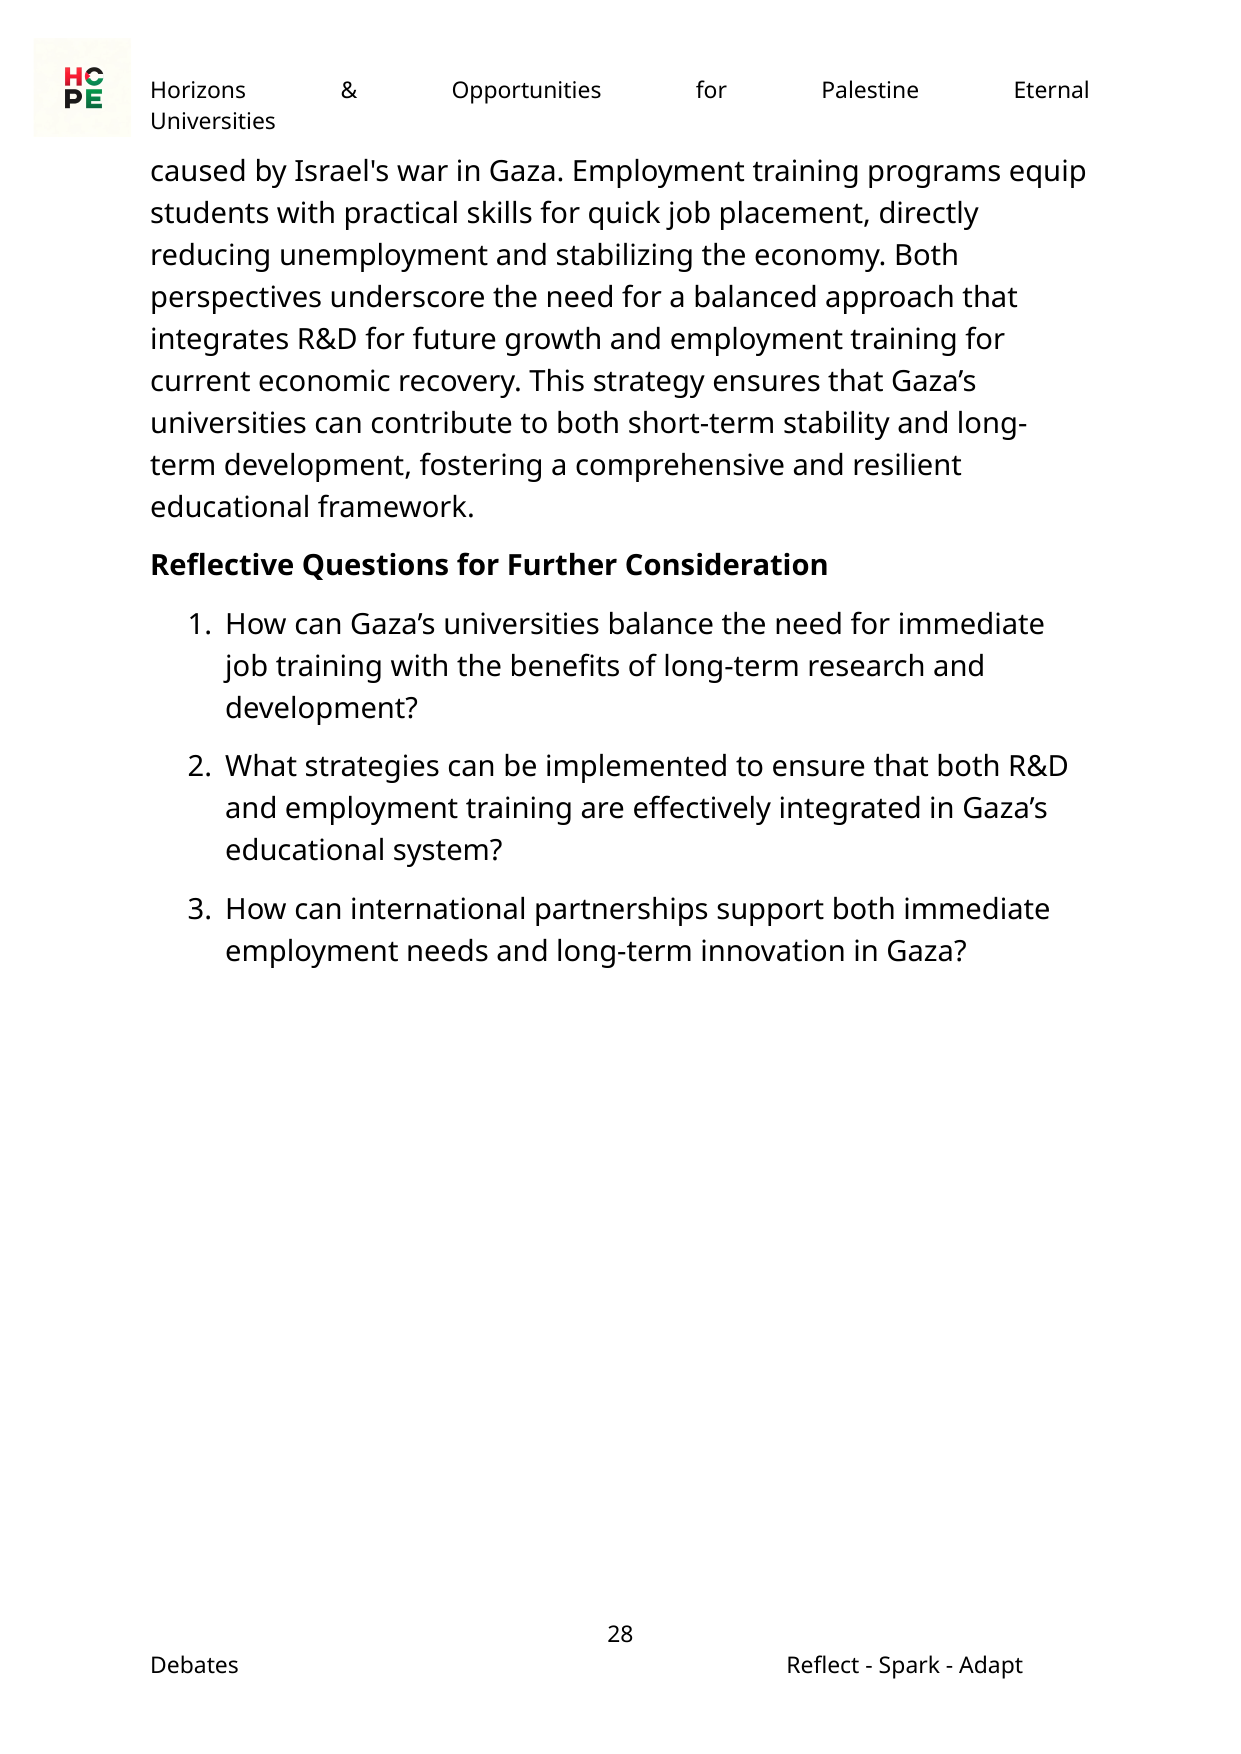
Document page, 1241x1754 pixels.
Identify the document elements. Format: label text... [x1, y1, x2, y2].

list What strategies can be implemented to ensure that both R&D and employment training are effectively integrated in Gaza’s educational system? [187, 746, 1090, 869]
list How can Gaza’s universities balance the need for immediate job training with the benefits of long-term research and development? [187, 603, 1090, 727]
text Reflective Questions for Further Consideration [150, 544, 1090, 584]
picture [33, 38, 132, 137]
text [150, 150, 1090, 526]
list How can international partnerships support both immediate employment needs and long-term innovation in Gaza? [187, 888, 1090, 970]
